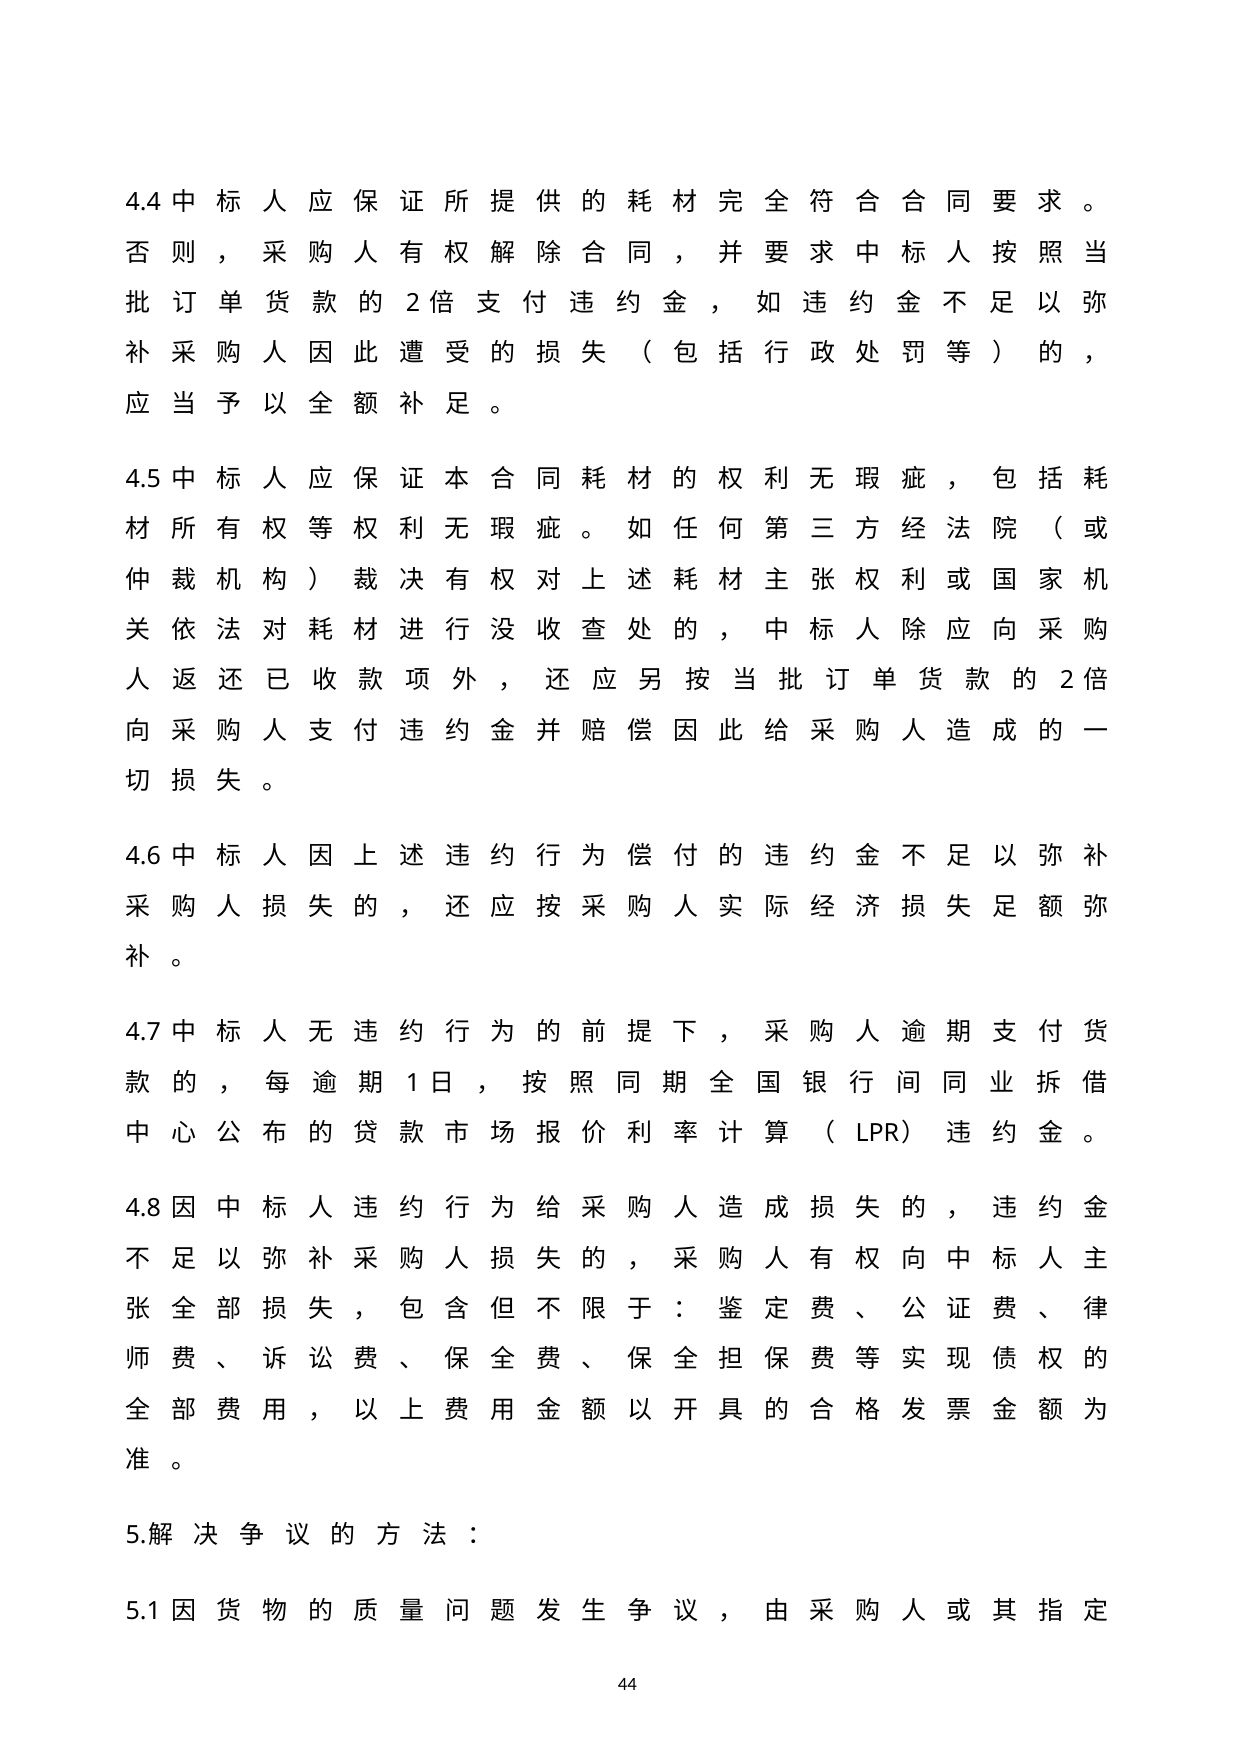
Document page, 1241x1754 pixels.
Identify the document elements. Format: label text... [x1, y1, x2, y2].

text 4.4 中标人应保证所提供的耗材完全符合合同要求。否则，采购人有权解除合同，并要求中标人按照当批订单货款的2倍支付违约金，如违约金不足以弥补采购人因此遭受的损失（包括行政处罚等）的，应当予以全额补足。 [125, 175, 1129, 426]
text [125, 1583, 1129, 1634]
text 4.7 中标人无违约行为的前提下，采购人逾期支付货款的，每逾期1日，按照同期全国银行间同业拆借中心公布的贷款市场报价利率计算（LPR）违约金。 [125, 1005, 1129, 1156]
text 4.5 中标人应保证本合同耗材的权利无瑕疵，包括耗材所有权等权利无瑕疵。如任何第三方经法院（或仲裁机构）裁决有权对上述耗材主张权利或国家机关依法对耗材进行没收查处的，中标人除应向采购人返还已收款项外，还应另按当批订单货款的2倍向采购人支付违约金并赔偿因此给采购人造成的一切损失。 [125, 452, 1129, 804]
text 4.6 中标人因上述违约行为偿付的违约金不足以弥补采购人损失的，还应按采购人实际经济损失足额弥补。 [125, 829, 1129, 980]
text 5.解决争议的方法： [125, 1508, 1129, 1558]
text 4.8 因中标人违约行为给采购人造成损失的，违约金不足以弥补采购人损失的，采购人有权向中标人主张全部损失，包含但不限于：鉴定费、公证费、律师费、诉讼费、保全费、保全担保费等实现债权的全部费用，以上费用金额以开具的合格发票金额为准。 [125, 1181, 1129, 1483]
